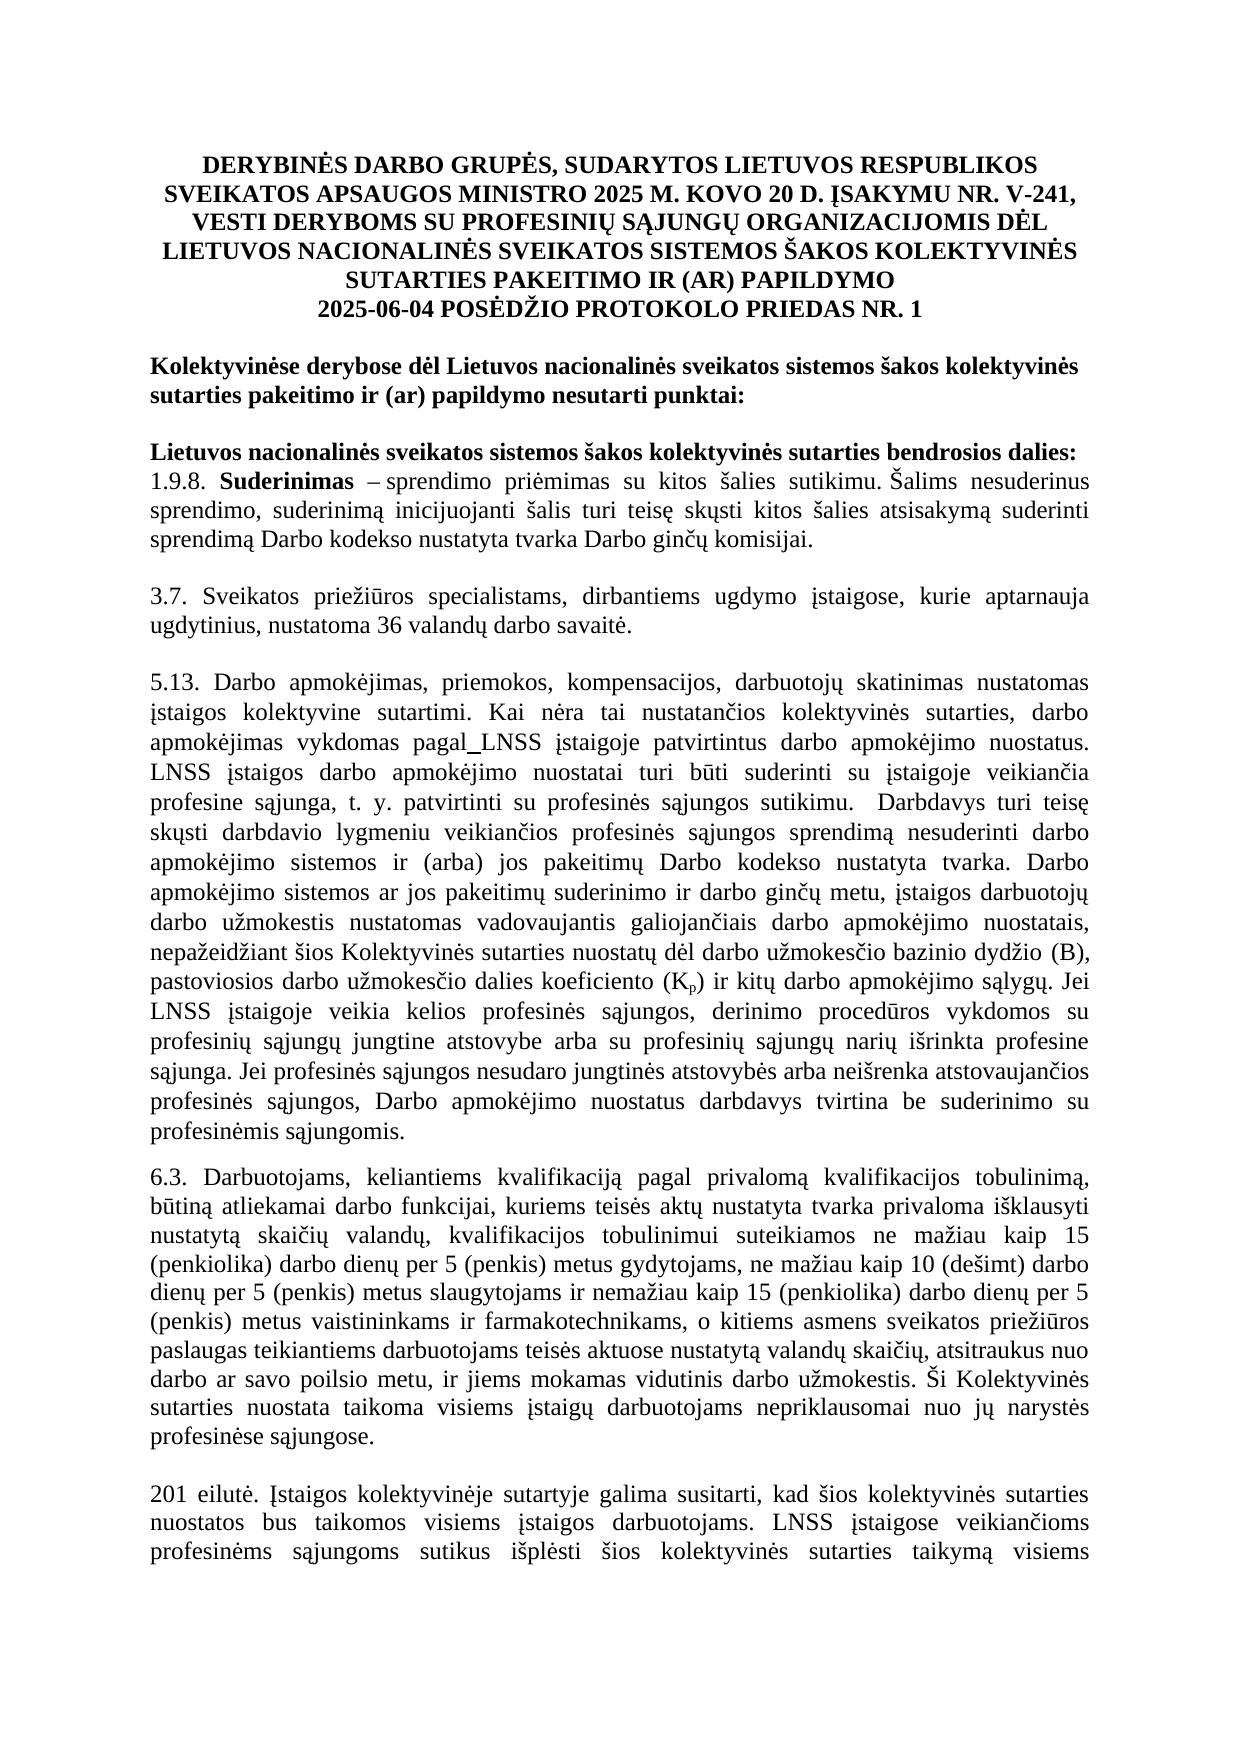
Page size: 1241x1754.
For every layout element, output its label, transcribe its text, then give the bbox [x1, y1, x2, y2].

text DERYBINĖS DARBO GRUPĖS, SUDARYTOS LIETUVOS RESPUBLIKOS SVEIKATOS APSAUGOS MINISTRO 2025 M. KOVO 20 D. ĮSAKYMU NR. V-241, VESTI DERYBOMS SU PROFESINIŲ SĄJUNGŲ ORGANIZACIJOMIS DĖL LIETUVOS NACIONALINĖS SVEIKATOS SISTEMOS ŠAKOS KOLEKTYVINĖS SUTARTIES PAKEITIMO IR (AR) PAPILDYMO [150, 150, 1090, 294]
text 5.13. Darbo apmokėjimas, priemokos, kompensacijos, darbuotojų skatinimas nustatomas įstaigos kolektyvine sutartimi. Kai nėra tai nustatančios kolektyvinės sutarties, darbo apmokėjimas vykdomas pagal LNSS įstaigoje patvirtintus darbo apmokėjimo nuostatus. LNSS įstaigos darbo apmokėjimo nuostatai turi būti suderinti su įstaigoje veikiančia profesine sąjunga, t. y. patvirtinti su profesinės sąjungos sutikimu. Darbdavys turi teisę skųsti darbdavio lygmeniu veikiančios profesinės sąjungos sprendimą nesuderinti darbo apmokėjimo sistemos ir (arba) jos pakeitimų Darbo kodekso nustatyta tvarka. Darbo apmokėjimo sistemos ar jos pakeitimų suderinimo ir darbo ginčų metu, įstaigos darbuotojų darbo užmokestis nustatomas vadovaujantis galiojančiais darbo apmokėjimo nuostatais, nepažeidžiant šios Kolektyvinės sutarties nuostatų dėl darbo užmokesčio bazinio dydžio (B), pastoviosios darbo užmokesčio dalies koeficiento (Kp) ir kitų darbo apmokėjimo sąlygų. Jei LNSS įstaigoje veikia kelios profesinės sąjungos, derinimo procedūros vykdomos su profesinių sąjungų jungtine atstovybe arba su profesinių sąjungų narių išrinkta profesine sąjunga. Jei profesinės sąjungos nesudaro jungtinės atstovybės arba neišrenka atstovaujančios profesinės sąjungos, Darbo apmokėjimo nuostatus darbdavys tvirtina be suderinimo su profesinėmis sąjungomis. [150, 667, 1090, 1145]
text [150, 1479, 1090, 1565]
text 6.3. Darbuotojams, keliantiems kvalifikaciją pagal privalomą kvalifikacijos tobulinimą, būtiną atliekamai darbo funkcijai, kuriems teisės aktų nustatyta tvarka privaloma išklausyti nustatytą skaičių valandų, kvalifikacijos tobulinimui suteikiamos ne mažiau kaip 15 (penkiolika) darbo dienų per 5 (penkis) metus gydytojams, ne mažiau kaip 10 (dešimt) darbo dienų per 5 (penkis) metus slaugytojams ir nemažiau kaip 15 (penkiolika) darbo dienų per 5 (penkis) metus vaistininkams ir farmakotechnikams, o kitiems asmens sveikatos priežiūros paslaugas teikiantiems darbuotojams teisės aktuose nustatytą valandų skaičių, atsitraukus nuo darbo ar savo poilsio metu, ir jiems mokamas vidutinis darbo užmokestis. Ši Kolektyvinės sutarties nuostata taikoma visiems įstaigų darbuotojams nepriklausomai nuo jų narystės profesinėse sąjungose. [150, 1162, 1090, 1450]
text 1.9.8. Suderinimas – sprendimo priėmimas su kitos šalies sutikimu. Šalims nesuderinus sprendimo, suderinimą inicijuojanti šalis turi teisę skųsti kitos šalies atsisakymą suderinti sprendimą Darbo kodekso nustatyta tvarka Darbo ginčų komisijai. [150, 466, 1090, 552]
text 3.7. Sveikatos priežiūros specialistams, dirbantiems ugdymo įstaigose, kurie aptarnauja ugdytinius, nustatoma 36 valandų darbo savaitė. [150, 581, 1090, 639]
text 2025-06-04 POSĖDŽIO PROTOKOLO PRIEDAS NR. 1 [150, 294, 1090, 322]
text Lietuvos nacionalinės sveikatos sistemos šakos kolektyvinės sutarties bendrosios dalies: [150, 437, 1090, 466]
text Kolektyvinėse derybose dėl Lietuvos nacionalinės sveikatos sistemos šakos kolektyvinės sutarties pakeitimo ir (ar) papildymo nesutarti punktai: [150, 351, 1090, 409]
